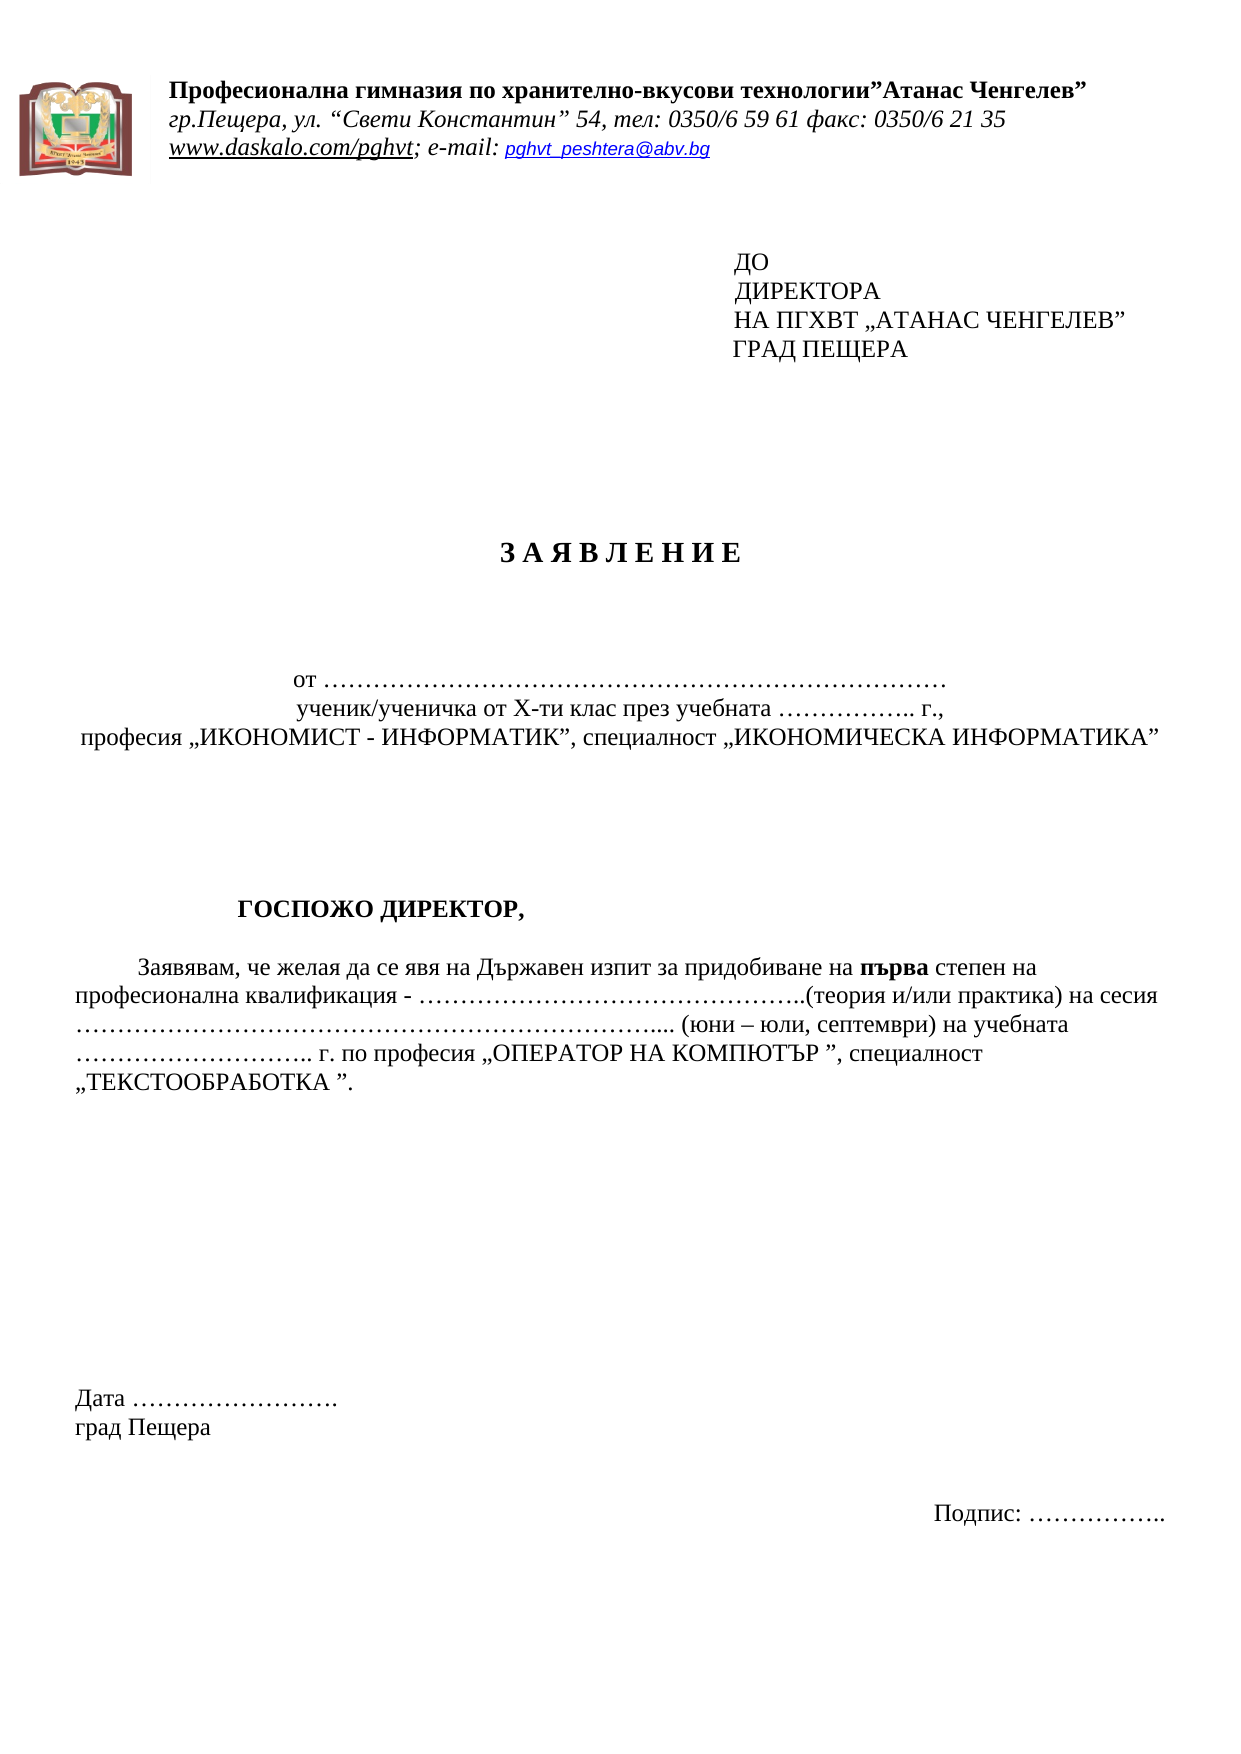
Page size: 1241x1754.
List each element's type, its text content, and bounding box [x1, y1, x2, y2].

text ученик/ученичка от Х-ти клас през учебната …………….. г., [75, 693, 1165, 722]
text професия „ИКОНОМИСТ - ИНФОРМАТИК”, специалност „ИКОНОМИЧЕСКА ИНФОРМАТИКА” [75, 722, 1165, 751]
text от ………………………………………………………………… [75, 664, 1165, 693]
text З А Я В Л Е Н И Е [75, 535, 1165, 568]
text ГРАД ПЕЩЕРА [75, 334, 1165, 362]
text ДИРЕКТОРА [75, 276, 1165, 305]
text www.daskalo.com/pghvt; e-mail: pghvt_peshtera@abv.bg [150, 132, 1165, 161]
text Заявявам, че желая да се явя на Държавен изпит за придобиване на първа степен на професионална квалификация - ………………………………………..(теория и/или практика) на сесия …………………………………………………………….... (юни – юли, септември) на учебната ……………………….. г. по професия „ОПЕРАТОР НА КОМПЮТЪР ”, специалност „ТЕКСТООБРАБОТКА ”. [75, 952, 1165, 1096]
text гр.Пещера, ул. “Свети Константин” 54, тел: 0350/6 59 61 факс: 0350/6 21 35 [150, 104, 1165, 132]
text Професионална гимназия по хранително-вкусови технологии”Атанас Ченгелев” [150, 75, 1165, 104]
text Подпис: …………….. [75, 1498, 1165, 1527]
text град Пещера [75, 1412, 1165, 1441]
text ГОСПОЖО ДИРЕКТОР, [75, 894, 1165, 923]
text ДО [75, 247, 1165, 276]
text НА ПГХВТ „АТАНАС ЧЕНГЕЛЕВ” [75, 305, 1165, 334]
text Дата ……………………. [75, 1383, 1165, 1412]
